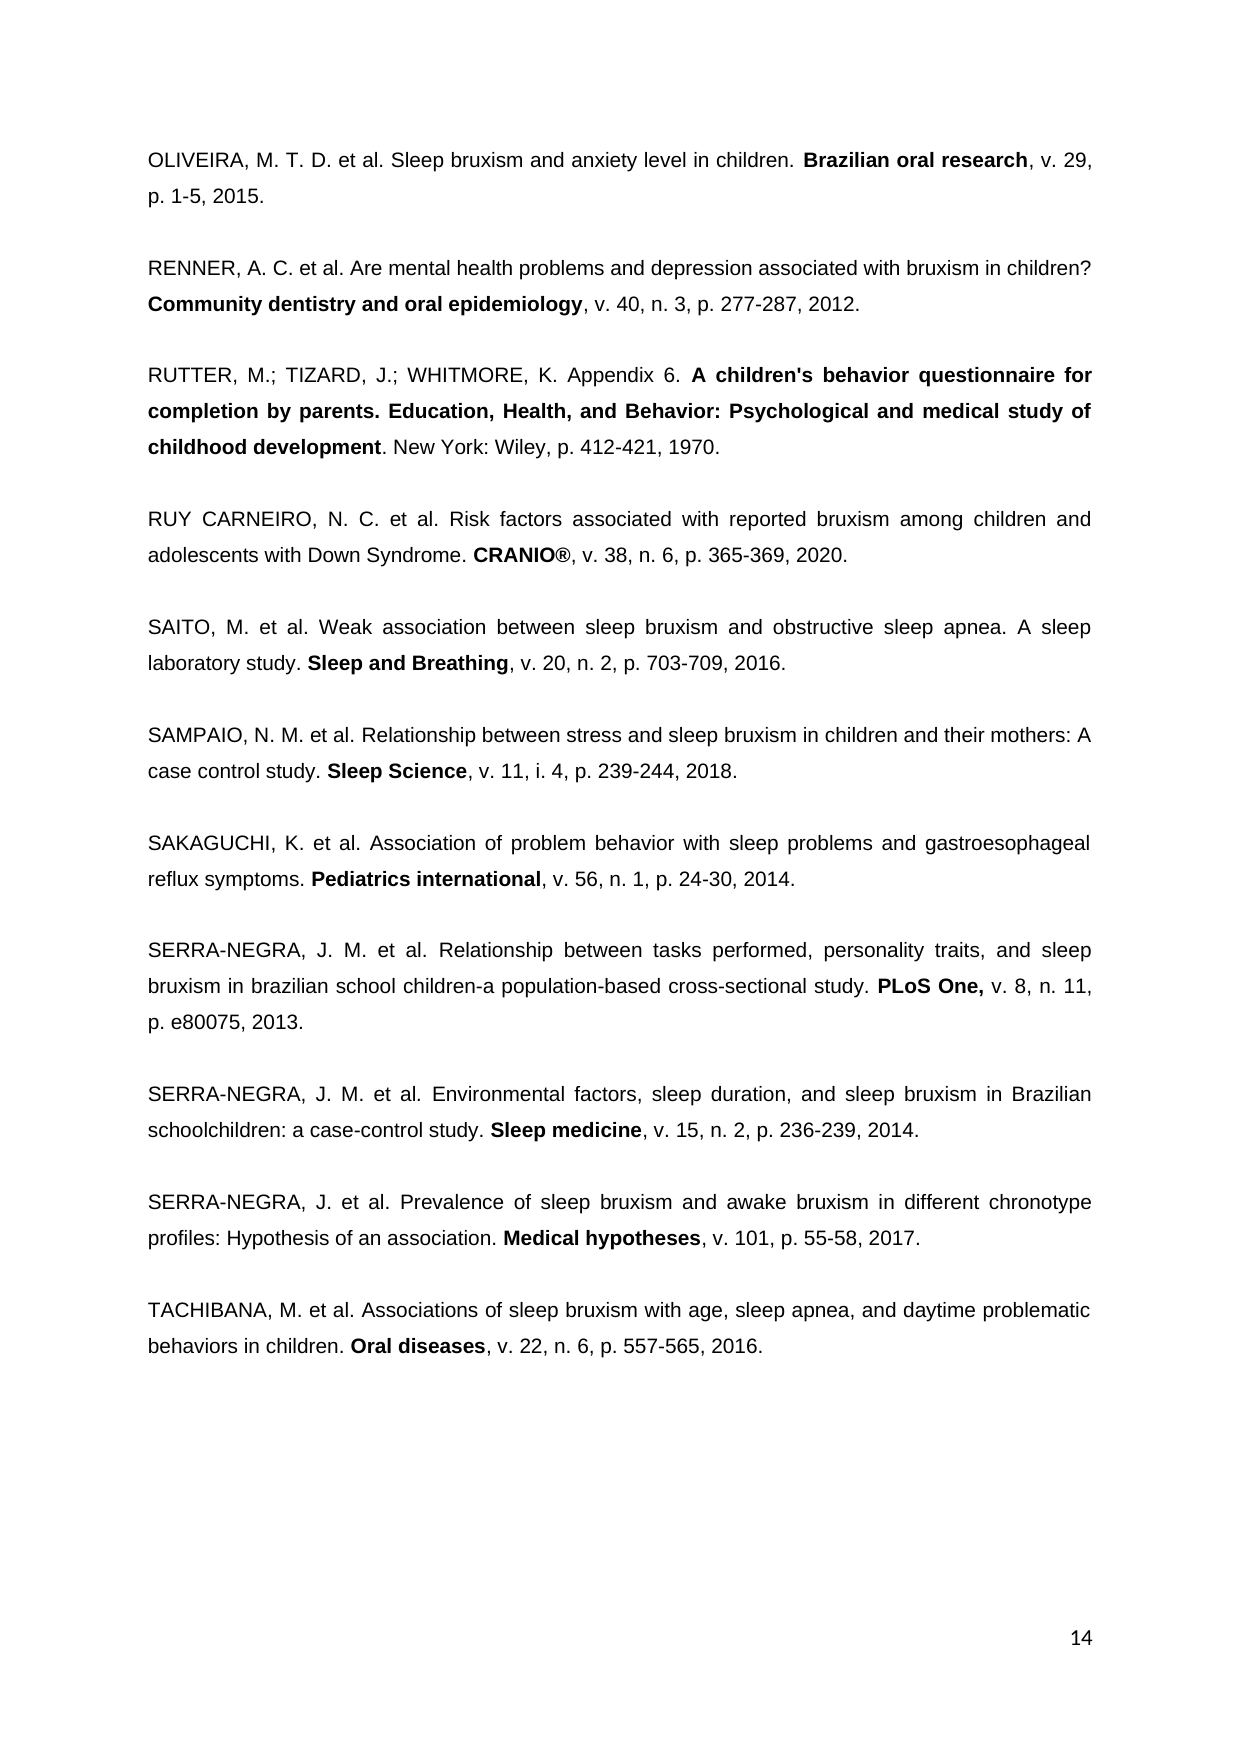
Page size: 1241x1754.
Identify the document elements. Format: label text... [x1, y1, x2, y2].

text SAMPAIO, N. M. et al. Relationship between stress and sleep bruxism in children and their mothers: A case control study. Sleep Science, v. 11, i. 4, p. 239-244, 2018. [148, 723, 1092, 783]
text SERRA-NEGRA, J. et al. Prevalence of sleep bruxism and awake bruxism in different chronotype profiles: Hypothesis of an association. Medical hypotheses, v. 101, p. 55-58, 2017. [148, 1190, 1092, 1250]
text RENNER, A. C. et al. Are mental health problems and depression associated with bruxism in children? Community dentistry and oral epidemiology, v. 40, n. 3, p. 277-287, 2012. [148, 256, 1092, 315]
text OLIVEIRA, M. T. D. et al. Sleep bruxism and anxiety level in children. Brazilian oral research, v. 29, p. 1-5, 2015. [148, 148, 1092, 208]
text SAKAGUCHI, K. et al. Association of problem behavior with sleep problems and gastroesophageal reflux symptoms. Pediatrics international, v. 56, n. 1, p. 24-30, 2014. [148, 831, 1092, 890]
text RUTTER, M.; TIZARD, J.; WHITMORE, K. Appendix 6. A children's behavior questionnaire for completion by parents. Education, Health, and Behavior: Psychological and medical study of childhood development. New York: Wiley, p. 412-421, 1970. [148, 363, 1092, 459]
text RUY CARNEIRO, N. C. et al. Risk factors associated with reported bruxism among children and adolescents with Down Syndrome. CRANIO®, v. 38, n. 6, p. 365-369, 2020. [148, 507, 1092, 567]
text TACHIBANA, M. et al. Associations of sleep bruxism with age, sleep apnea, and daytime problematic behaviors in children. Oral diseases, v. 22, n. 6, p. 557-565, 2016. [148, 1298, 1092, 1358]
text SERRA-NEGRA, J. M. et al. Relationship between tasks performed, personality traits, and sleep bruxism in brazilian school children-a population-based cross-sectional study. PLoS One, v. 8, n. 11, p. e80075, 2013. [148, 938, 1092, 1034]
text SAITO, M. et al. Weak association between sleep bruxism and obstructive sleep apnea. A sleep laboratory study. Sleep and Breathing, v. 20, n. 2, p. 703-709, 2016. [148, 615, 1092, 675]
text SERRA-NEGRA, J. M. et al. Environmental factors, sleep duration, and sleep bruxism in Brazilian schoolchildren: a case-control study. Sleep medicine, v. 15, n. 2, p. 236-239, 2014. [148, 1082, 1092, 1142]
